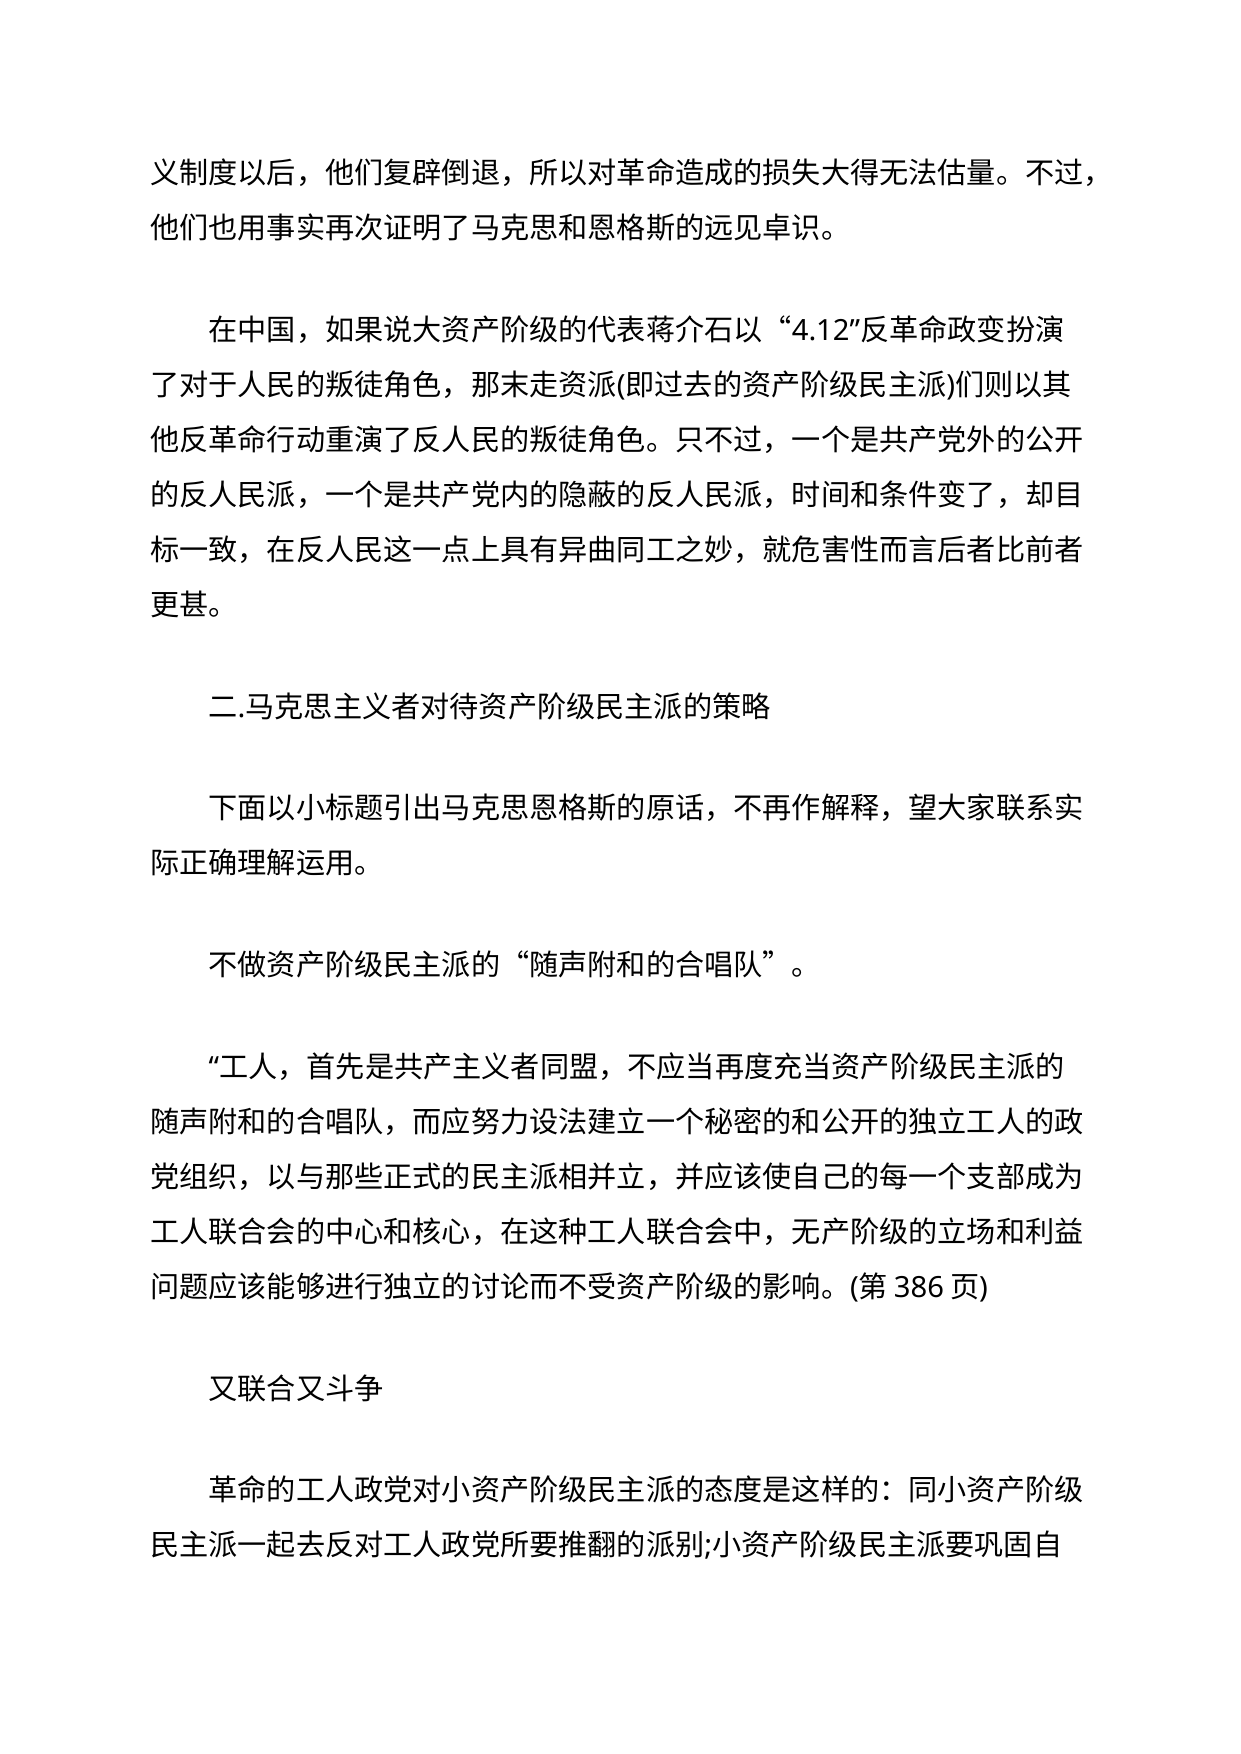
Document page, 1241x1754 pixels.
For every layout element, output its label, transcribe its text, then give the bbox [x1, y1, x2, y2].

text 下面以小标题引出马克思恩格斯的原话，不再作解释，望大家联系实际正确理解运用。 [150, 785, 1090, 882]
text “工人，首先是共产主义者同盟，不应当再度充当资产阶级民主派的随声附和的合唱队，而应努力设法建立一个秘密的和公开的独立工人的政党组织，以与那些正式的民主派相并立，并应该使自己的每一个支部成为工人联合会的中心和核心，在这种工人联合会中，无产阶级的立场和利益问题应该能够进行独立的讨论而不受资产阶级的影响。(第386页) [150, 1043, 1090, 1306]
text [150, 150, 1090, 247]
text 又联合又斗争 [150, 1365, 1090, 1407]
text 二.马克思主义者对待资产阶级民主派的策略 [150, 683, 1090, 726]
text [150, 1467, 1090, 1564]
text 不做资产阶级民主派的“随声附和的合唱队”。 [150, 942, 1090, 984]
text 在中国，如果说大资产阶级的代表蒋介石以“4.12”反革命政变扮演了对于人民的叛徒角色，那末走资派(即过去的资产阶级民主派)们则以其他反革命行动重演了反人民的叛徒角色。只不过，一个是共产党外的公开的反人民派，一个是共产党内的隐蔽的反人民派，时间和条件变了，却目标一致，在反人民这一点上具有异曲同工之妙，就危害性而言后者比前者更甚。 [150, 307, 1090, 624]
